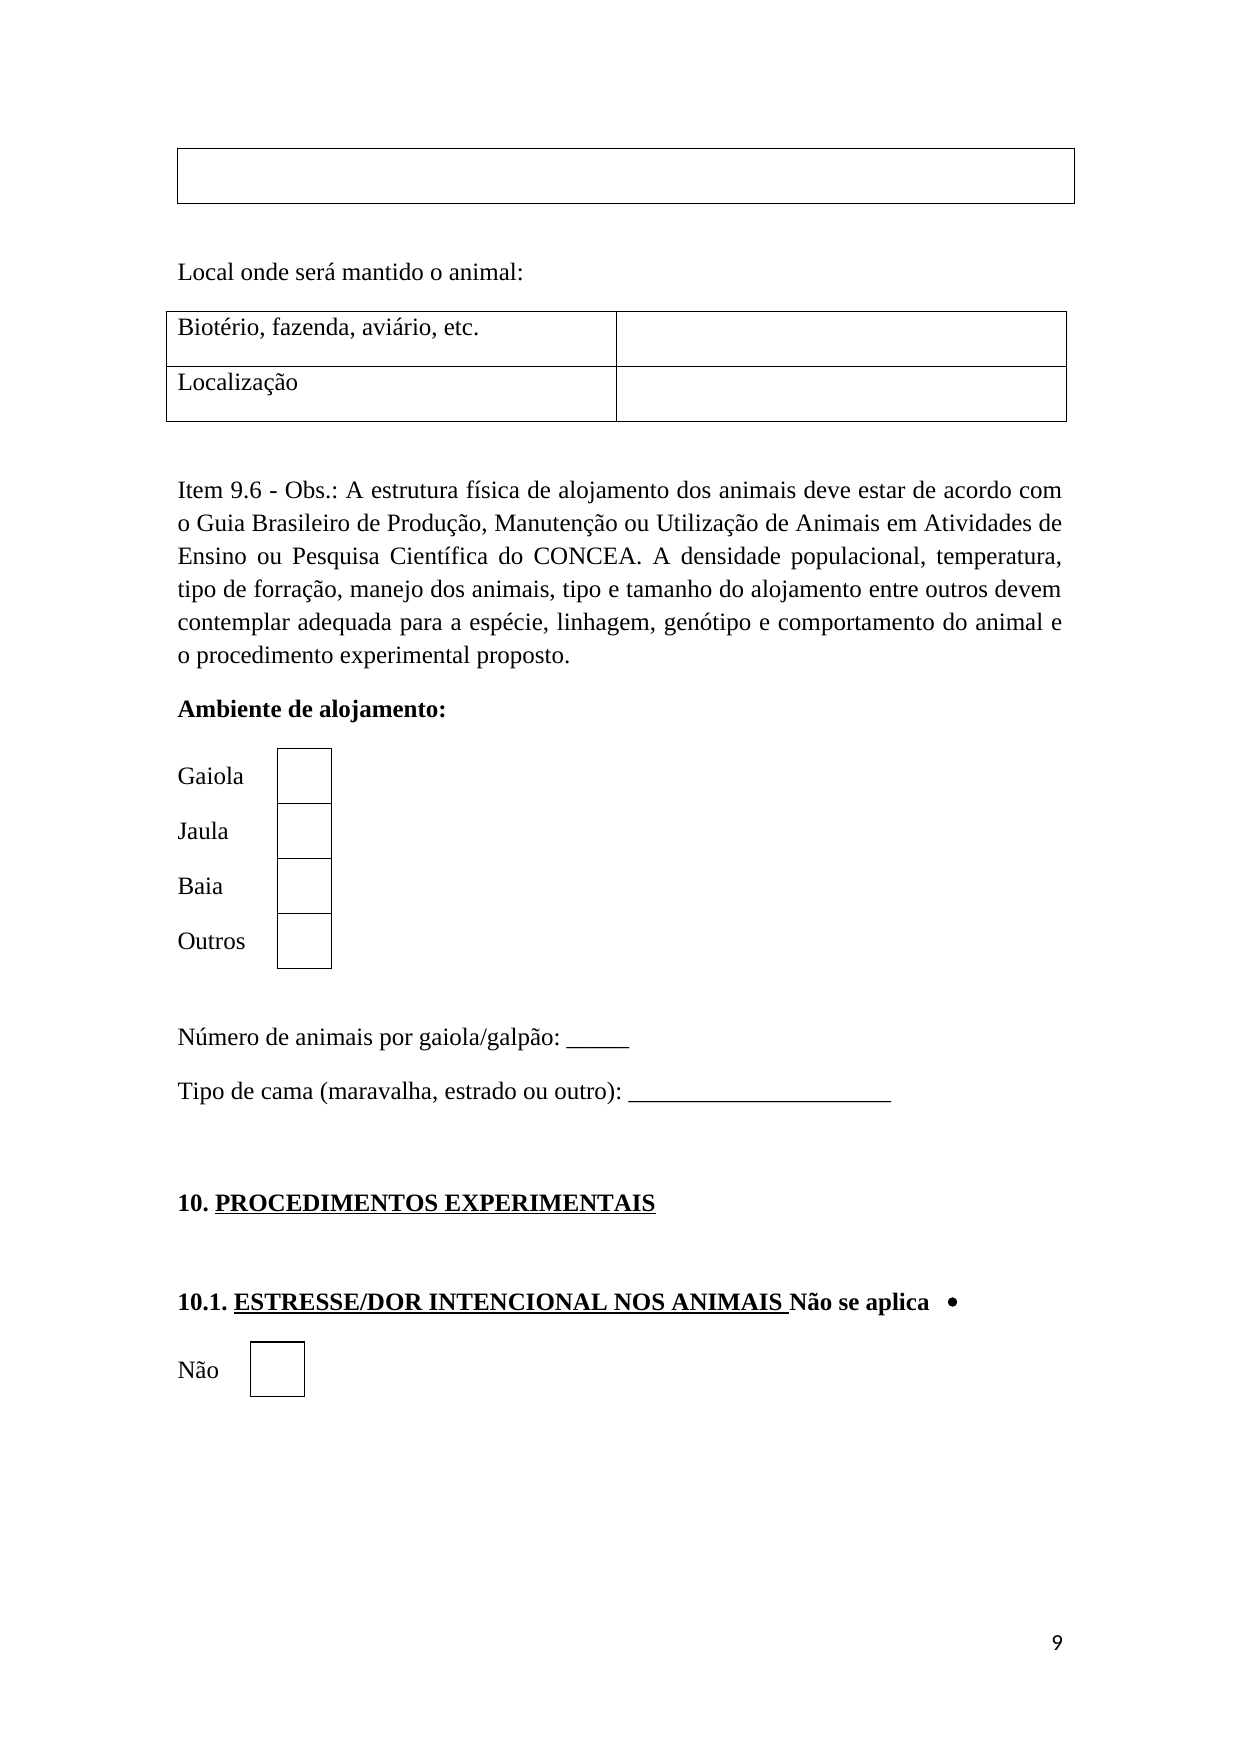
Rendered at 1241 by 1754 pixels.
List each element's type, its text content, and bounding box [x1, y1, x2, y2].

text Número de animais por gaiola/galpão: _____ [177, 1022, 1063, 1051]
text 10.1. ESTRESSE/DOR INTENCIONAL NOS ANIMAIS Não se aplica [177, 1287, 1063, 1316]
table_header Gaiola [166, 748, 277, 803]
text 10. PROCEDIMENTOS EXPERIMENTAIS [177, 1188, 1063, 1217]
table_cell Baia [166, 858, 277, 913]
table_header [278, 749, 331, 803]
table_header Biotério, fazenda, aviário, etc. [167, 312, 616, 366]
text Tipo de cama (maravalha, estrado ou outro): _____________________ [177, 1076, 1063, 1105]
text Ambiente de alojamento: [177, 694, 1063, 723]
table_cell [278, 914, 331, 967]
table_header [617, 312, 1066, 366]
text Local onde será mantido o animal: [177, 257, 1063, 286]
table_header [251, 1343, 304, 1396]
table_cell [617, 367, 1066, 421]
table_cell Outros [166, 913, 277, 967]
table_cell Jaula [166, 803, 277, 858]
table_header [178, 149, 1074, 202]
table_cell [278, 859, 331, 913]
table_cell [278, 804, 331, 858]
table_header Não [166, 1341, 250, 1396]
table_cell Localização [167, 367, 616, 421]
text Item 9.6 - Obs.: A estrutura física de alojamento dos animais deve estar de acordo com o Guia Brasileiro de Produção, Manutenção ou Utilização de Animais em Atividades de Ensino ou Pesquisa Científica do CONCEA. A densidade populacional, temperatura, tipo de forração, manejo dos animais, tipo e tamanho do alojamento entre outros devem contemplar adequada para a espécie, linhagem, genótipo e comportamento do animal e o procedimento experimental proposto. [177, 475, 1063, 669]
